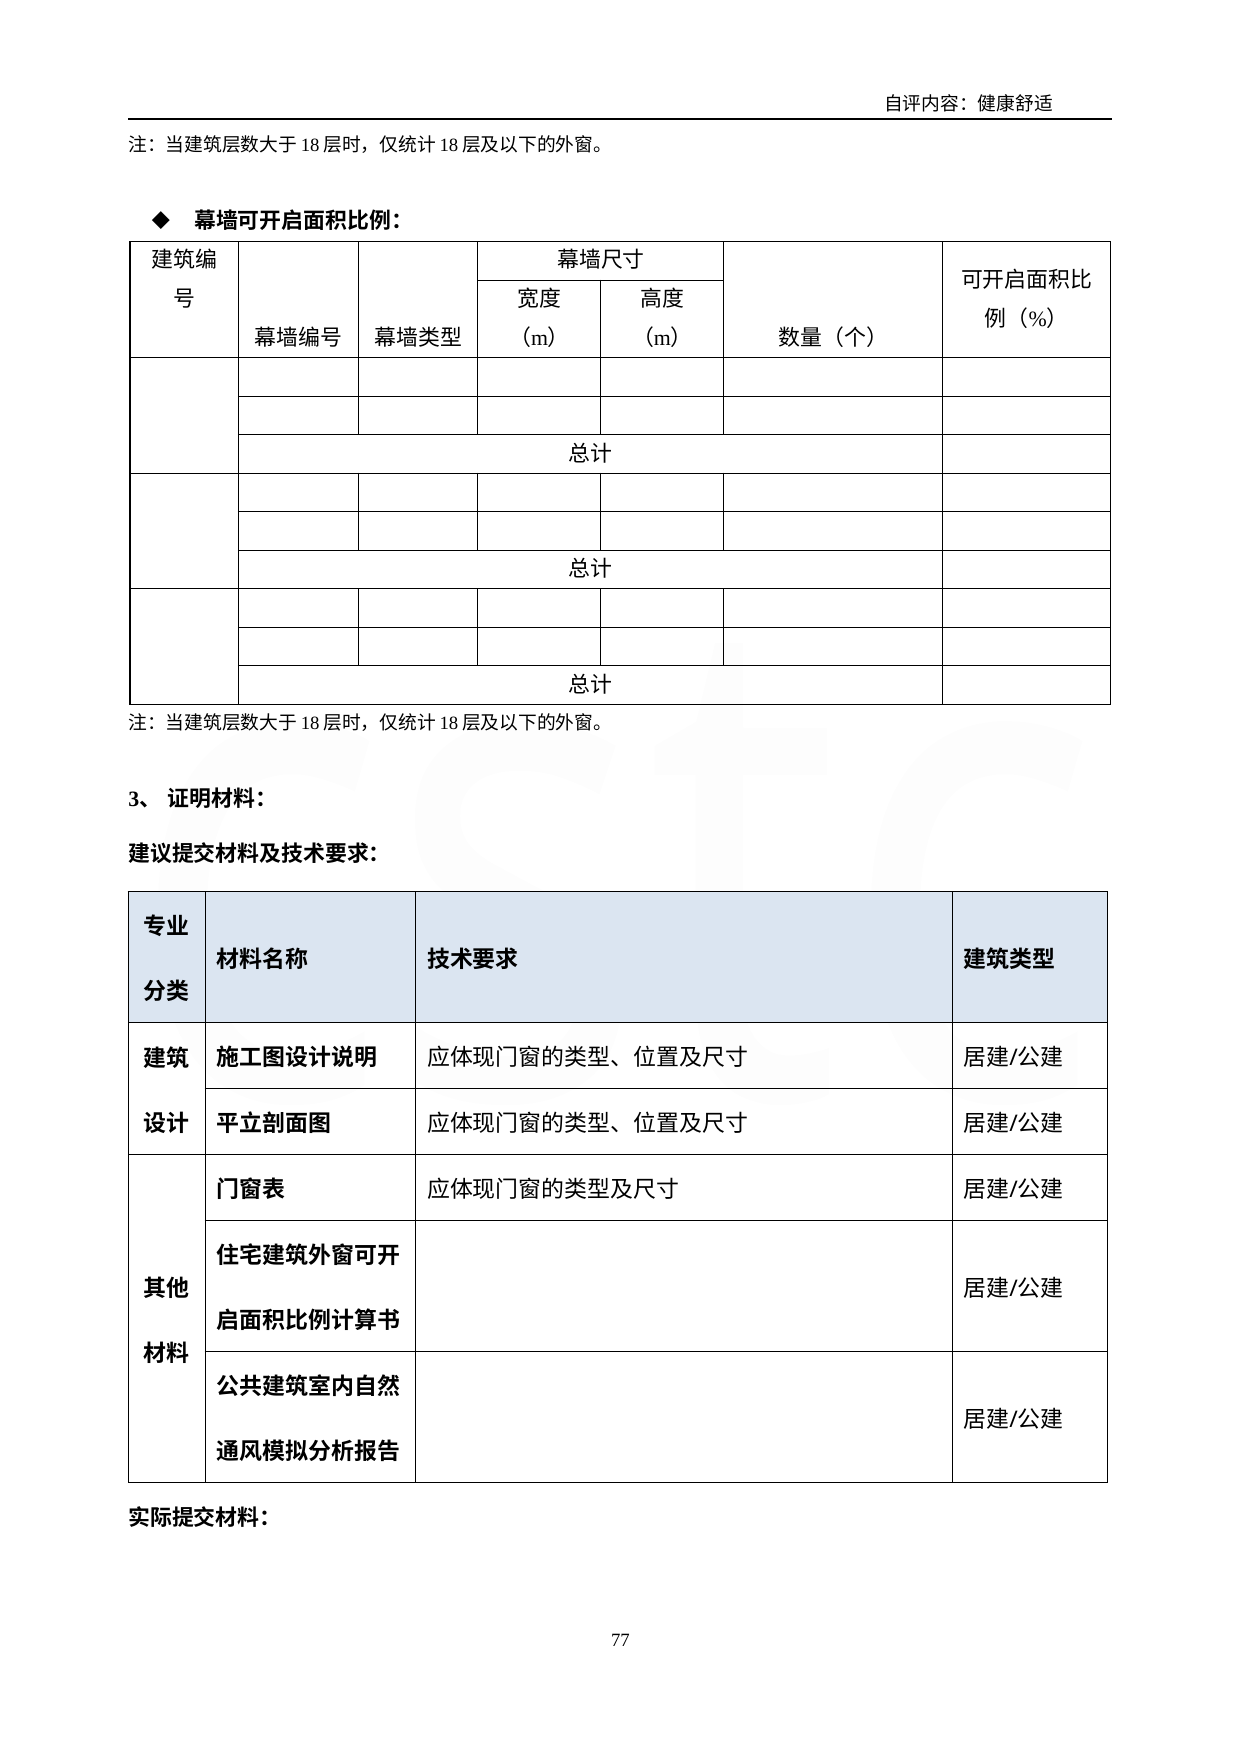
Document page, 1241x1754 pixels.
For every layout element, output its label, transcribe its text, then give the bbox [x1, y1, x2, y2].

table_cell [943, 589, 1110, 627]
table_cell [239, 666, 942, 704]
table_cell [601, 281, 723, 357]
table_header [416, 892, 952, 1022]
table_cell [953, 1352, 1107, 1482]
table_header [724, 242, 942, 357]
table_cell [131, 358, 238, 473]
text 实际提交材料： [128, 1499, 1112, 1532]
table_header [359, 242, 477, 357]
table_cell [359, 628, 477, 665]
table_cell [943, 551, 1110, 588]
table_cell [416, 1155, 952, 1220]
list 建议提交材料及技术要求： [128, 836, 1112, 868]
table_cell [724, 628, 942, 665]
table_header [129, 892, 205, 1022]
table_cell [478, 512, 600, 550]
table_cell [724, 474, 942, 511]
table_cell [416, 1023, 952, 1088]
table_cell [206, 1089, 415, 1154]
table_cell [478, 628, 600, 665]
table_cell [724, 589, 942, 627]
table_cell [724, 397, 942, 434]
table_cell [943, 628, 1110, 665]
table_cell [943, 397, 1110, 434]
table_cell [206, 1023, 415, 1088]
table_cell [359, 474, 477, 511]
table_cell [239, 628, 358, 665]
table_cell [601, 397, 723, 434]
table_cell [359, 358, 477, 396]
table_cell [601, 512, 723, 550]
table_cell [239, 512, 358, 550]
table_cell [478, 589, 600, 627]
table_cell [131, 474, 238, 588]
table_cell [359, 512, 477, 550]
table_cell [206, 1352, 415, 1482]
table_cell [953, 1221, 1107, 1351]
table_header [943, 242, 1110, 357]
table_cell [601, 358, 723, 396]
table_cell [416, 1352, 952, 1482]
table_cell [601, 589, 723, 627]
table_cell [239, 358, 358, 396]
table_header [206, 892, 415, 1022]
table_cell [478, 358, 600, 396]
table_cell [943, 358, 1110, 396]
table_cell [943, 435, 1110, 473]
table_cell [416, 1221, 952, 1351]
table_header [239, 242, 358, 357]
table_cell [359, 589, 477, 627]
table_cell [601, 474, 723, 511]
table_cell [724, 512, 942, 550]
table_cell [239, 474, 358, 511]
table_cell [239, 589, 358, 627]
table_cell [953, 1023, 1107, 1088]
list 证明材料： [128, 781, 1112, 813]
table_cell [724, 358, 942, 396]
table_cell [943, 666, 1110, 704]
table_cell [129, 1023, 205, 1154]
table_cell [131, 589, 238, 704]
list 幕墙可开启面积比例： [150, 202, 1112, 235]
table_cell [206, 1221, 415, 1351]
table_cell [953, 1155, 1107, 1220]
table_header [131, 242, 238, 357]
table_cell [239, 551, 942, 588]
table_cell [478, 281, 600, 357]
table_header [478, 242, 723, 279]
text 注：当建筑层数大于18层时，仅统计18层及以下的外窗。 [128, 127, 1112, 159]
text 注：当建筑层数大于18层时，仅统计18层及以下的外窗。 [128, 705, 1112, 737]
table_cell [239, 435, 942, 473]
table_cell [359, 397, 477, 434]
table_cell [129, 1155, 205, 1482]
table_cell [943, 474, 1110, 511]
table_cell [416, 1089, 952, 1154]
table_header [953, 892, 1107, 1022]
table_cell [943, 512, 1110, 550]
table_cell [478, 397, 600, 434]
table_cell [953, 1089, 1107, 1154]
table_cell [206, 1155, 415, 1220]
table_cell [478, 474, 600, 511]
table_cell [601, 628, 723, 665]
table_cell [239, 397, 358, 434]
